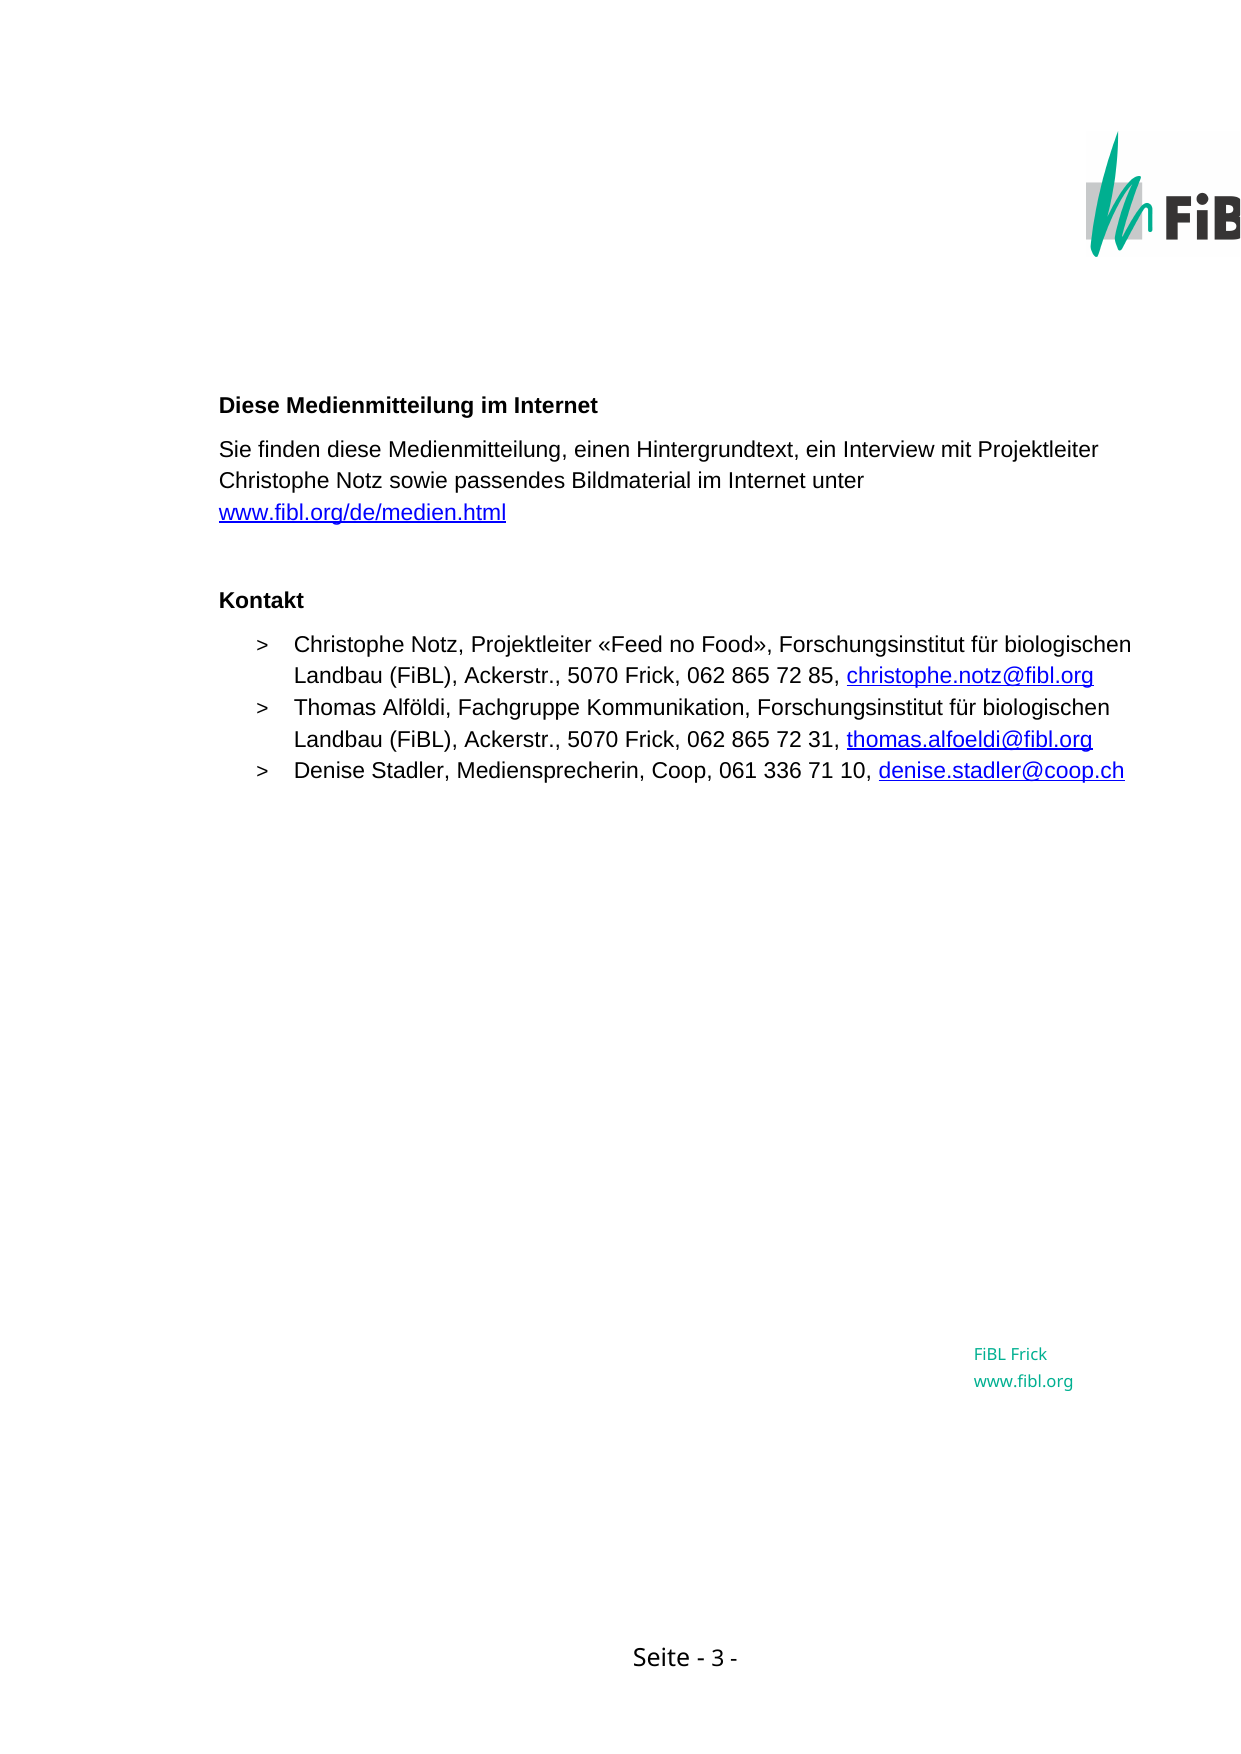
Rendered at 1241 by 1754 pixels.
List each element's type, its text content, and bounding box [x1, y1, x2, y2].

text Kontakt [218, 587, 1152, 613]
picture [1086, 131, 1241, 257]
text Christophe Notz, Projektleiter «Feed no Food», Forschungsinstitut für biologischen Landbau (FiBL), Ackerstr., 5070 Frick, 062 865 72 85, christophe.notz@fibl.org [256, 631, 1152, 689]
text Thomas Alföldi, Fachgruppe Kommunikation, Forschungsinstitut für biologischen Landbau (FiBL), Ackerstr., 5070 F, 062 865 72 31, thomas.alfoeldi@fibl.org [256, 694, 1152, 752]
text Denise Stadler, Mediensprecherin, Coop, 061 336 71 10, denise.stadler@coop.ch [256, 757, 1152, 783]
text Sie finden diese Medienmitteilung, einen Hintergrundtext, ein Interview mit Projektleiter Christophe Notz sowie passendes Bildmaterial im Internet unter www.fibl.org/de/medien.html [218, 436, 1152, 525]
text Diese Medienmitteilung im Internet [218, 392, 1152, 418]
